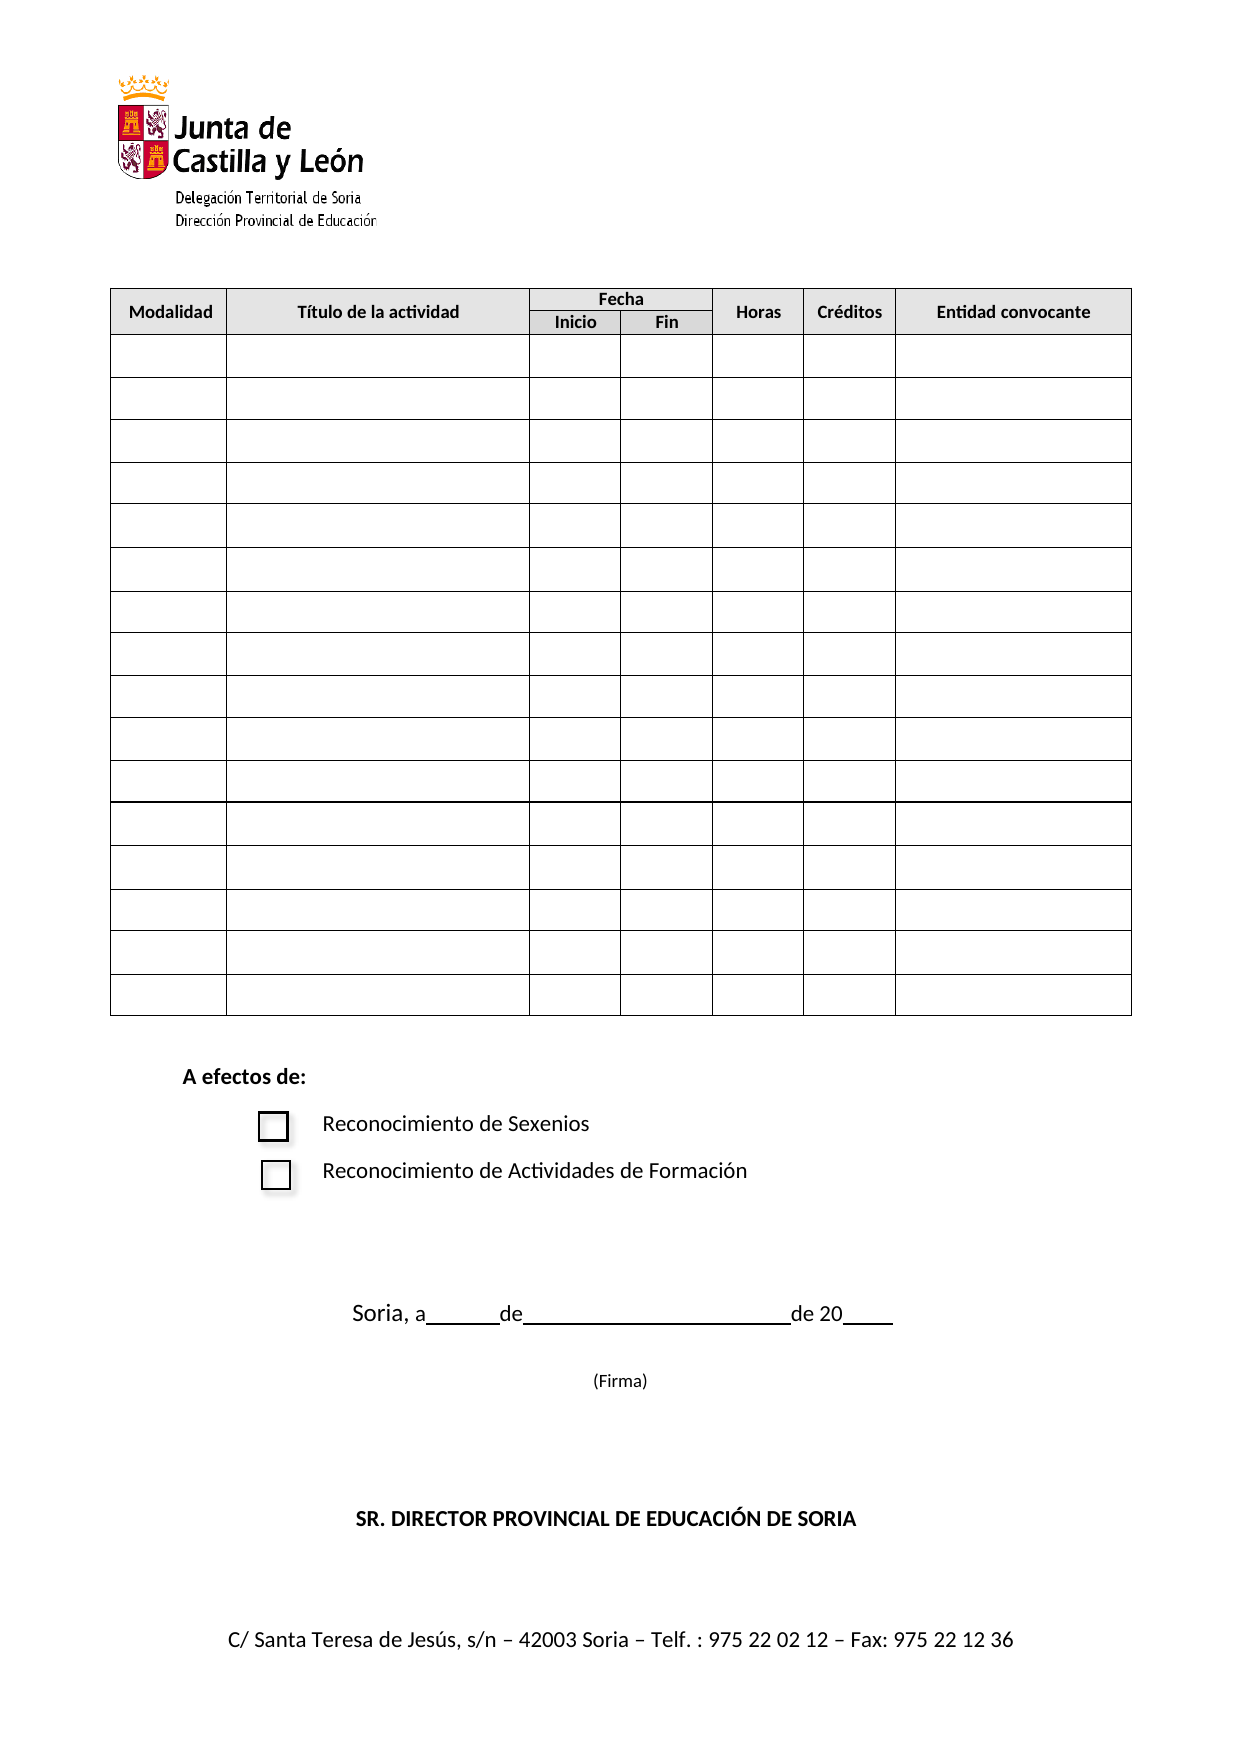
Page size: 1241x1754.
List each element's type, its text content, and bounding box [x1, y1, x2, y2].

table_cell [804, 548, 895, 591]
table_cell [111, 335, 226, 377]
table_cell [804, 761, 895, 801]
table_cell [111, 463, 226, 503]
table_cell [227, 633, 529, 675]
table_cell [896, 676, 1131, 717]
table_cell [111, 504, 226, 547]
table_cell [713, 975, 803, 1015]
table_cell [227, 803, 529, 845]
table_header Créditos [804, 289, 895, 334]
table_cell [621, 803, 712, 845]
text Reconocimiento de Sexenios [322, 1109, 1142, 1137]
table_cell [111, 931, 226, 973]
table_cell [896, 548, 1131, 591]
table_cell [530, 846, 620, 889]
table_cell [713, 335, 803, 377]
table_cell [530, 761, 620, 801]
table_cell [896, 718, 1131, 760]
table_header Título de la actividad [227, 289, 529, 334]
table_cell [713, 633, 803, 675]
table_cell [621, 676, 712, 717]
table_cell [713, 504, 803, 547]
table_cell [530, 633, 620, 675]
table_cell [896, 335, 1131, 377]
table_header Horas [713, 289, 803, 334]
table_cell [621, 378, 712, 418]
table_cell [530, 676, 620, 717]
table_cell [621, 931, 712, 973]
table_cell [804, 975, 895, 1015]
table_cell [804, 633, 895, 675]
table_cell [227, 420, 529, 462]
table_cell [621, 890, 712, 930]
table_cell [804, 931, 895, 973]
picture [256, 1110, 299, 1152]
table_cell [227, 463, 529, 503]
table_cell [227, 718, 529, 760]
table_cell [227, 335, 529, 377]
table_cell [111, 548, 226, 591]
table_cell [804, 718, 895, 760]
table_cell [713, 761, 803, 801]
table_cell [530, 975, 620, 1015]
table_cell [227, 975, 529, 1015]
table_cell [111, 890, 226, 930]
table_cell [896, 504, 1131, 547]
table_cell [530, 504, 620, 547]
subtitle SR. DIRECTOR PROVINCIAL DE EDUCACIÓN DE SORIA [103, 1504, 1109, 1532]
table_cell [896, 463, 1131, 503]
table_cell [227, 890, 529, 930]
table_cell [111, 718, 226, 760]
table_cell [621, 420, 712, 462]
table_cell [896, 761, 1131, 801]
table_cell [804, 803, 895, 845]
table_cell [896, 592, 1131, 632]
table_cell [713, 378, 803, 418]
table_cell [804, 335, 895, 377]
table_cell [621, 504, 712, 547]
table_cell [530, 463, 620, 503]
table_cell [896, 890, 1131, 930]
table_cell [530, 718, 620, 760]
table_cell [804, 463, 895, 503]
text (Firma) [98, 1369, 1142, 1392]
table_cell [621, 463, 712, 503]
table_cell [621, 633, 712, 675]
text Reconocimiento de Actividades de Formación [322, 1156, 1142, 1184]
table_cell [227, 846, 529, 889]
table_cell [896, 420, 1131, 462]
table_cell [111, 676, 226, 717]
table_cell [713, 890, 803, 930]
table_cell [227, 548, 529, 591]
table_cell [621, 335, 712, 377]
table_cell [621, 718, 712, 760]
table_header Fecha [530, 289, 712, 310]
table_cell [896, 378, 1131, 418]
table_cell [713, 420, 803, 462]
table_cell [227, 378, 529, 418]
table_cell [713, 463, 803, 503]
table_cell [896, 931, 1131, 973]
table_cell Fin [621, 311, 712, 334]
text Soria, a de de 20 [103, 1297, 1142, 1328]
table_cell [713, 548, 803, 591]
table_cell [896, 803, 1131, 845]
picture [259, 1158, 302, 1201]
table_cell [530, 548, 620, 591]
table_cell [713, 931, 803, 973]
table_cell [111, 378, 226, 418]
table_cell [804, 592, 895, 632]
table_cell [530, 592, 620, 632]
table_cell [804, 504, 895, 547]
table_cell [227, 504, 529, 547]
table_cell [530, 378, 620, 418]
table_cell [111, 803, 226, 845]
table_cell [111, 420, 226, 462]
table_cell [227, 761, 529, 801]
table_cell [530, 420, 620, 462]
table_cell [713, 592, 803, 632]
table_cell [111, 846, 226, 889]
table_cell [896, 633, 1131, 675]
table_cell [804, 890, 895, 930]
table_cell [111, 761, 226, 801]
table_cell [621, 592, 712, 632]
table_cell [111, 633, 226, 675]
table_cell [530, 931, 620, 973]
table_cell [621, 761, 712, 801]
table_cell [804, 378, 895, 418]
table_cell [713, 846, 803, 889]
table_header Entidad convocante [896, 289, 1131, 334]
table_cell [896, 975, 1131, 1015]
table_cell Inicio [530, 311, 620, 334]
table_cell [713, 718, 803, 760]
table_cell [621, 846, 712, 889]
table_cell [713, 803, 803, 845]
table_cell [111, 975, 226, 1015]
table_cell [713, 676, 803, 717]
table_cell [896, 846, 1131, 889]
table_cell [804, 846, 895, 889]
table_cell [530, 335, 620, 377]
table_cell [111, 592, 226, 632]
table_cell [621, 548, 712, 591]
table_cell [621, 975, 712, 1015]
table_cell [804, 676, 895, 717]
picture [118, 75, 377, 226]
table_cell [804, 420, 895, 462]
table_cell [227, 676, 529, 717]
table_cell [227, 931, 529, 973]
table_header Modalidad [111, 289, 226, 334]
table_cell [530, 803, 620, 845]
table_cell [530, 890, 620, 930]
subtitle A efectos de: [182, 1062, 1142, 1090]
table_cell [227, 592, 529, 632]
